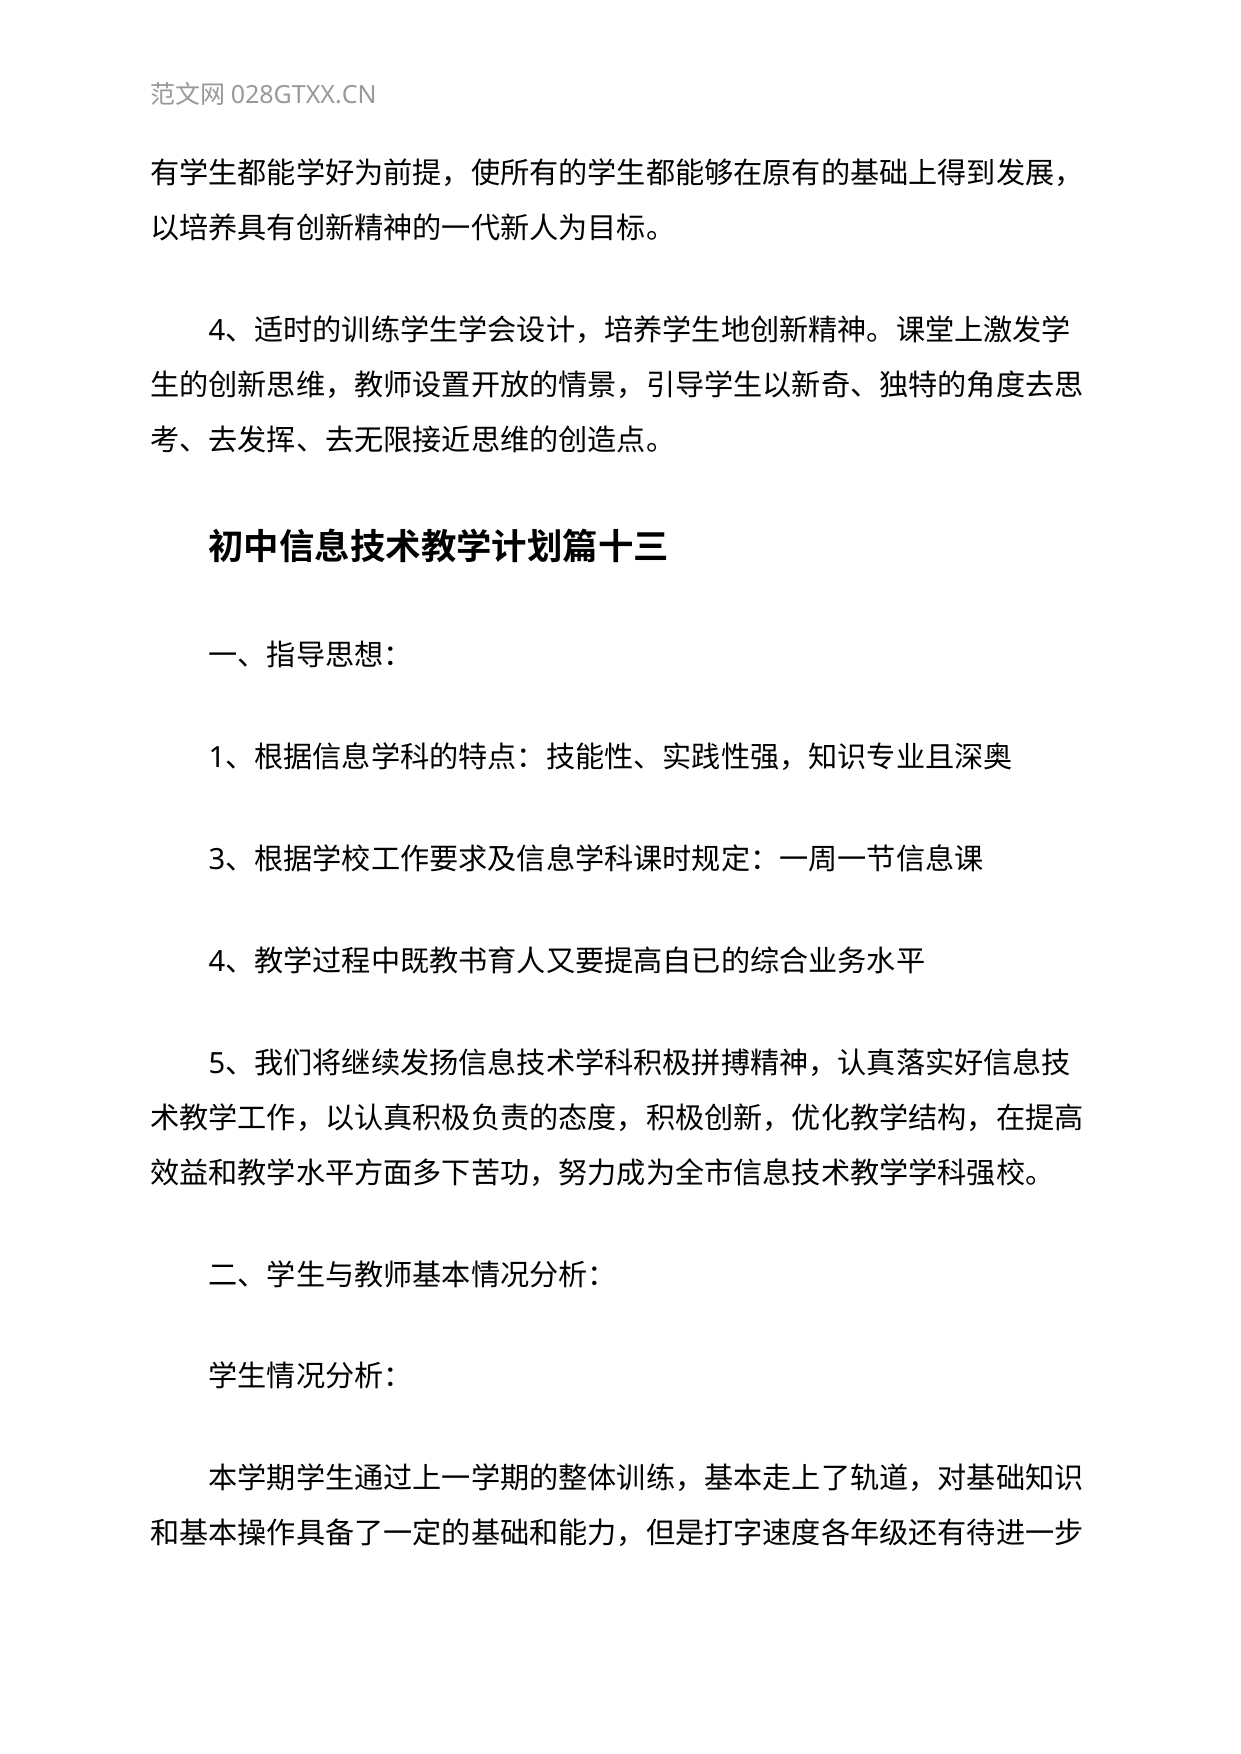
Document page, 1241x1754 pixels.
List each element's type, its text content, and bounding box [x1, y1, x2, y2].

text 3、根据学校工作要求及信息学科课时规定：一周一节信息课 [150, 836, 1090, 878]
text 一、指导思想： [150, 632, 1090, 674]
text 4、适时的训练学生学会设计，培养学生地创新精神。课堂上激发学生的创新思维，教师设置开放的情景，引导学生以新奇、独特的角度去思考、去发挥、去无限接近思维的创造点。 [150, 307, 1090, 459]
text 学生情况分析： [150, 1353, 1090, 1395]
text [150, 150, 1090, 247]
text 5、我们将继续发扬信息技术学科积极拼搏精神，认真落实好信息技术教学工作，以认真积极负责的态度，积极创新，优化教学结构，在提高效益和教学水平方面多下苦功，努力成为全市信息技术教学学科强校。 [150, 1039, 1090, 1192]
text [150, 1455, 1090, 1552]
text 1、根据信息学科的特点：技能性、实践性强，知识专业且深奥 [150, 733, 1090, 776]
text 初中信息技术教学计划篇十三 [150, 518, 1090, 569]
text 4、教学过程中既教书育人又要提高自已的综合业务水平 [150, 937, 1090, 980]
text 二、学生与教师基本情况分析： [150, 1251, 1090, 1293]
